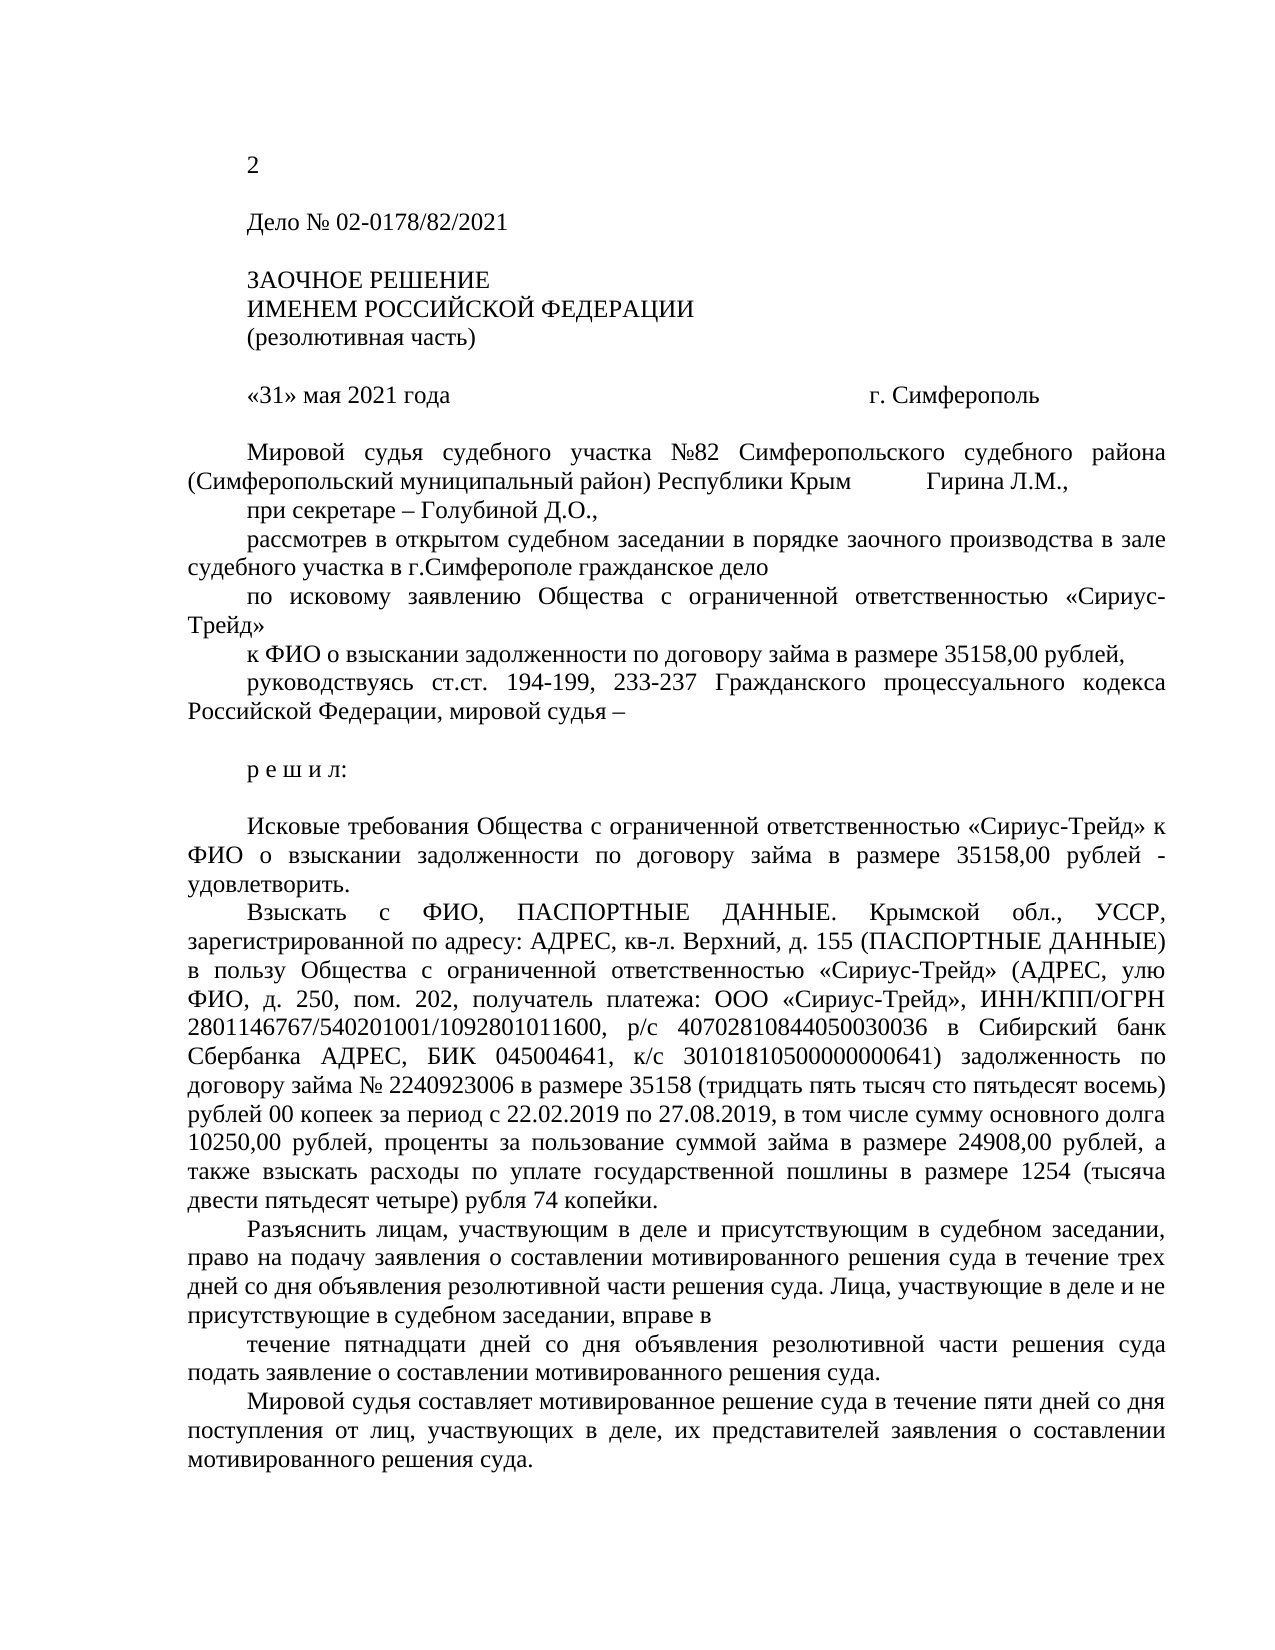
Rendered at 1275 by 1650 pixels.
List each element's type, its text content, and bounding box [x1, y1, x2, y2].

text Взыскать с ФИО, ПАСПОРТНЫЕ ДАННЫЕ. Крымской обл., УССР, зарегистрированной по адресу: АДРЕС, кв-л. Верхний, д. 155 (ПАСПОРТНЫЕ ДАННЫЕ) в пользу Общества с ограниченной ответственностью «Сириус-Трейд» (АДРЕС, улю ФИО, д. 250, пом. 202, получатель платежа: ООО «Сириус-Трейд», ИНН/КПП/ОГРН 2801146767/540201001/1092801011600, р/с 40702810844050030036 в Сибирский банк Сбербанка АДРЕС, БИК 045004641, к/с 30101810500000000641) задолженность по договору займа № 2240923006 в размере 35158 (тридцать пять тысяч сто пятьдесят восемь) рублей 00 копеек за период с 22.02.2019 по 27.08.2019, в том числе сумму основного долга 10250,00 рублей, проценты за пользование суммой займа в размере 24908,00 рублей, а также взыскать расходы по уплате государственной пошлины в размере 1254 (тысяча двести пятьдесят четыре) рубля 74 копейки. [187, 897, 1167, 1214]
text руководствуясь ст.ст. 194-199, 233-237 Гражданского процессуального кодекса Российской Федерации, мировой судья – [187, 667, 1167, 725]
text 2 [187, 150, 1167, 179]
text «31» мая 2021 года г. Симферополь [187, 380, 1167, 409]
text Мировой судья составляет мотивированное решение суда в течение пяти дней со дня поступления от лиц, участвующих в деле, их представителей заявления о составлении мотивированного решения суда. [187, 1386, 1167, 1472]
text р е ш и л: [187, 754, 1167, 782]
text Мировой судья судебного участка №82 Симферопольского судебного района (Симферопольский муниципальный район) Республики Крым Гирина Л.М., [187, 437, 1167, 495]
text Разъяснить лицам, участвующим в деле и присутствующим в судебном заседании, право на подачу заявления о составлении мотивированного решения суда в течение трех дней со дня объявления резолютивной части решения суда. Лица, участвующие в деле и не присутствующие в судебном заседании, вправе в [187, 1214, 1167, 1329]
text при секретаре – Голубиной Д.О., [187, 495, 1167, 524]
text по исковому заявлению Общества с ограниченной ответственностью «Сириус-Трейд» [187, 581, 1167, 639]
text Исковые требования Общества с ограниченной ответственностью «Сириус-Трейд» к ФИО о взыскании задолженности по договору займа в размере 35158,00 рублей - удовлетворить. [187, 811, 1167, 897]
text Дело № 02-0178/82/2021 [187, 207, 1167, 236]
text к ФИО о взыскании задолженности по договору займа в размере 35158,00 рублей, [187, 639, 1167, 667]
text (резолютивная часть) [187, 322, 1167, 351]
text ИМЕНЕМ РОССИЙСКОЙ ФЕДЕРАЦИИ [187, 294, 1167, 322]
text рассмотрев в открытом судебном заседании в порядке заочного производства в зале судебного участка в г.Симферополе гражданское дело [187, 524, 1167, 581]
text течение пятнадцати дней со дня объявления резолютивной части решения суда подать заявление о составлении мотивированного решения суда. [187, 1329, 1167, 1386]
text ЗАОЧНОЕ РЕШЕНИЕ [187, 265, 1167, 294]
